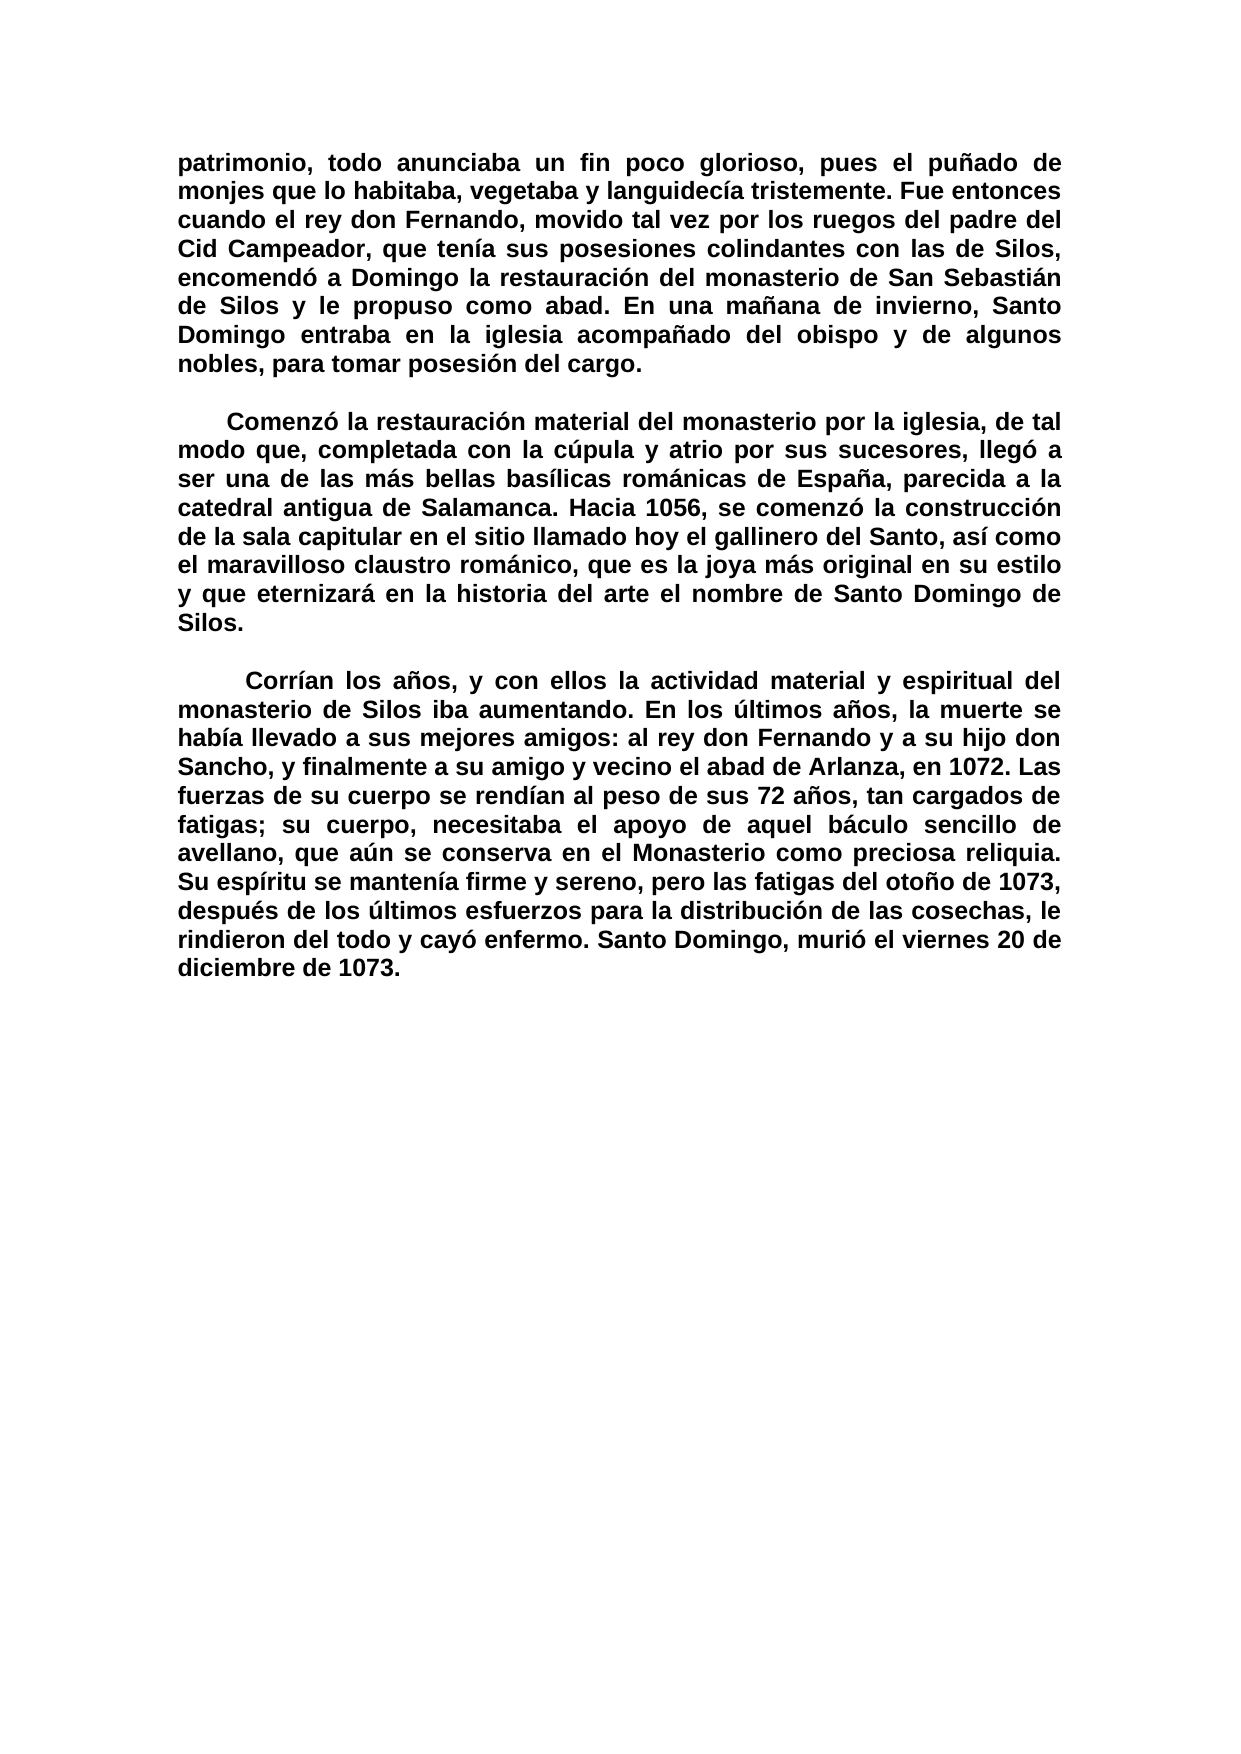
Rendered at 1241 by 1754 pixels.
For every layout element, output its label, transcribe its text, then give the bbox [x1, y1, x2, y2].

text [177, 148, 1063, 378]
text Comenzó la restauración material del monasterio por la iglesia, de tal modo que, completada con la cúpula y atrio por sus sucesores, llegó a ser una de las más bellas basílicas románicas de España, parecida a la catedral antigua de Salamanca. Hacia 1056, se comenzó la construcción de la sala capitular en el sitio llamado hoy el gallinero del Santo, así como el maravilloso claustro románico, que es la joya más original en su estilo y que eternizará en la historia del arte el nombre de Santo Domingo de Silos. [177, 407, 1063, 637]
text Corrían los años, y con ellos la actividad material y espiritual del monasterio de Silos iba aumentando. En los últimos años, la muerte se había llevado a sus mejores amigos: al rey don Fernando y a su hijo don Sancho, y finalmente a su amigo y vecino el abad de Arlanza, en 1072. Las fuerzas de su cuerpo se rendían al peso de sus 72 años, tan cargados de fatigas; su cuerpo, necesitaba el apoyo de aquel báculo sencillo de avellano, que aún se conserva en el Monasterio como preciosa reliquia. Su espíritu se mantenía firme y sereno, pero las fatigas del otoño de 1073, después de los últimos esfuerzos para la distribución de las cosechas, le rindieron del todo y cayó enfermo. Santo Domingo, murió el viernes 20 de diciembre de 1073. [177, 666, 1063, 982]
